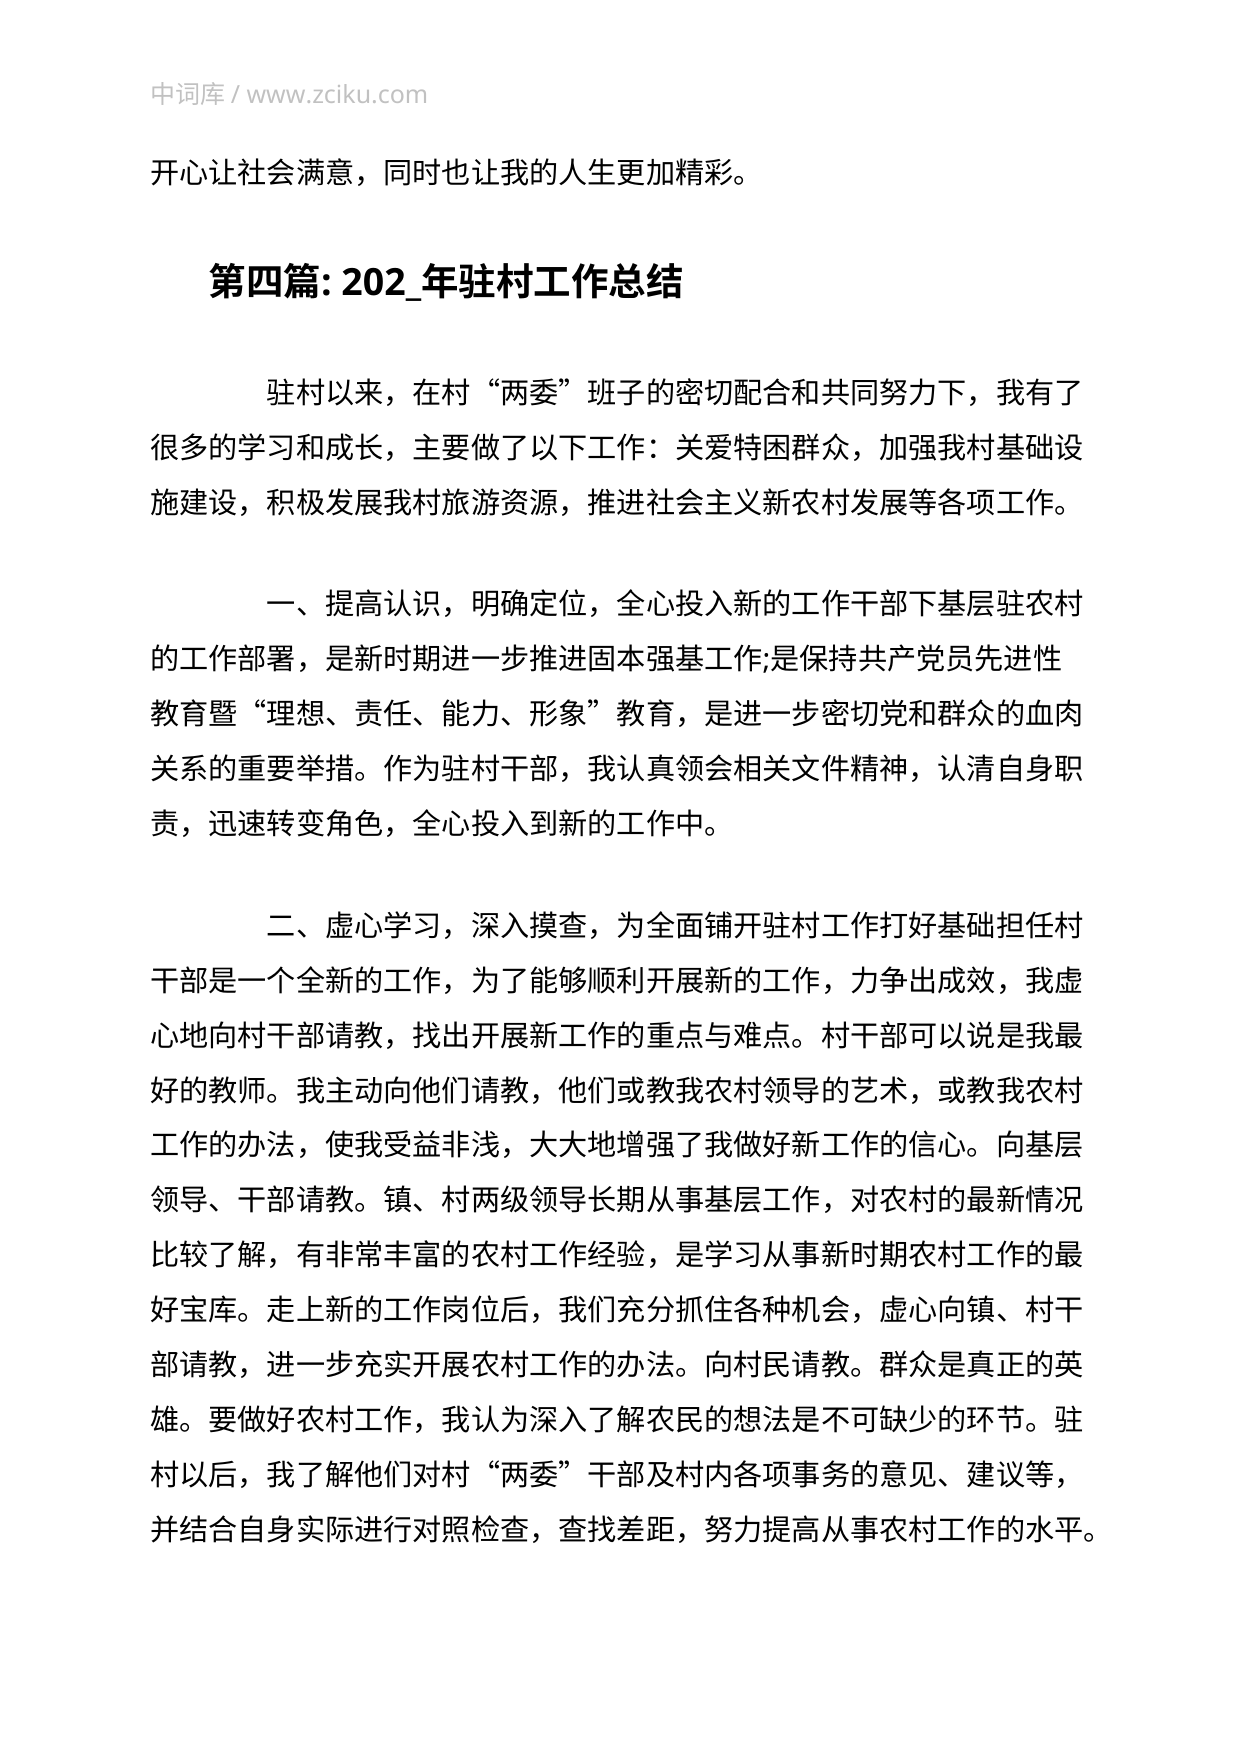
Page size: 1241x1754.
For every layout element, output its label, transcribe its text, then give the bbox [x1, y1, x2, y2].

text 一、提高认识，明确定位，全心投入新的工作干部下基层驻农村的工作部署，是新时期进一步推进固本强基工作;是保持共产党员先进性教育暨“理想、责任、能力、形象”教育，是进一步密切党和群众的血肉关系的重要举措。作为驻村干部，我认真领会相关文件精神，认清自身职责，迅速转变角色，全心投入到新的工作中。 [150, 581, 1090, 843]
text 驻村以来，在村“两委”班子的密切配合和共同努力下，我有了很多的学习和成长，主要做了以下工作：关爱特困群众，加强我村基础设施建设，积极发展我村旅游资源，推进社会主义新农村发展等各项工作。 [150, 369, 1090, 521]
text 二、虚心学习，深入摸查，为全面铺开驻村工作打好基础担任村干部是一个全新的工作，为了能够顺利开展新的工作，力争出成效，我虚心地向村干部请教，找出开展新工作的重点与难点。村干部可以说是我最好的教师。我主动向他们请教，他们或教我农村领导的艺术，或教我农村工作的办法，使我受益非浅，大大地增强了我做好新工作的信心。向基层领导、干部请教。镇、村两级领导长期从事基层工作，对农村的最新情况比较了解，有非常丰富的农村工作经验，是学习从事新时期农村工作的最好宝库。走上新的工作岗位后，我们充分抓住各种机会，虚心向镇、村干部请教，进一步充实开展农村工作的办法。向村民请教。群众是真正的英雄。要做好农村工作，我认为深入了解农民的想法是不可缺少的环节。驻村以后，我了解他们对村“两委”干部及村内各项事务的意见、建议等，并结合自身实际进行对照检查，查找差距，努力提高从事农村工作的水平。 [150, 902, 1090, 1548]
text 第四篇: 202_年驻村工作总结 [150, 252, 1090, 306]
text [150, 150, 1090, 192]
